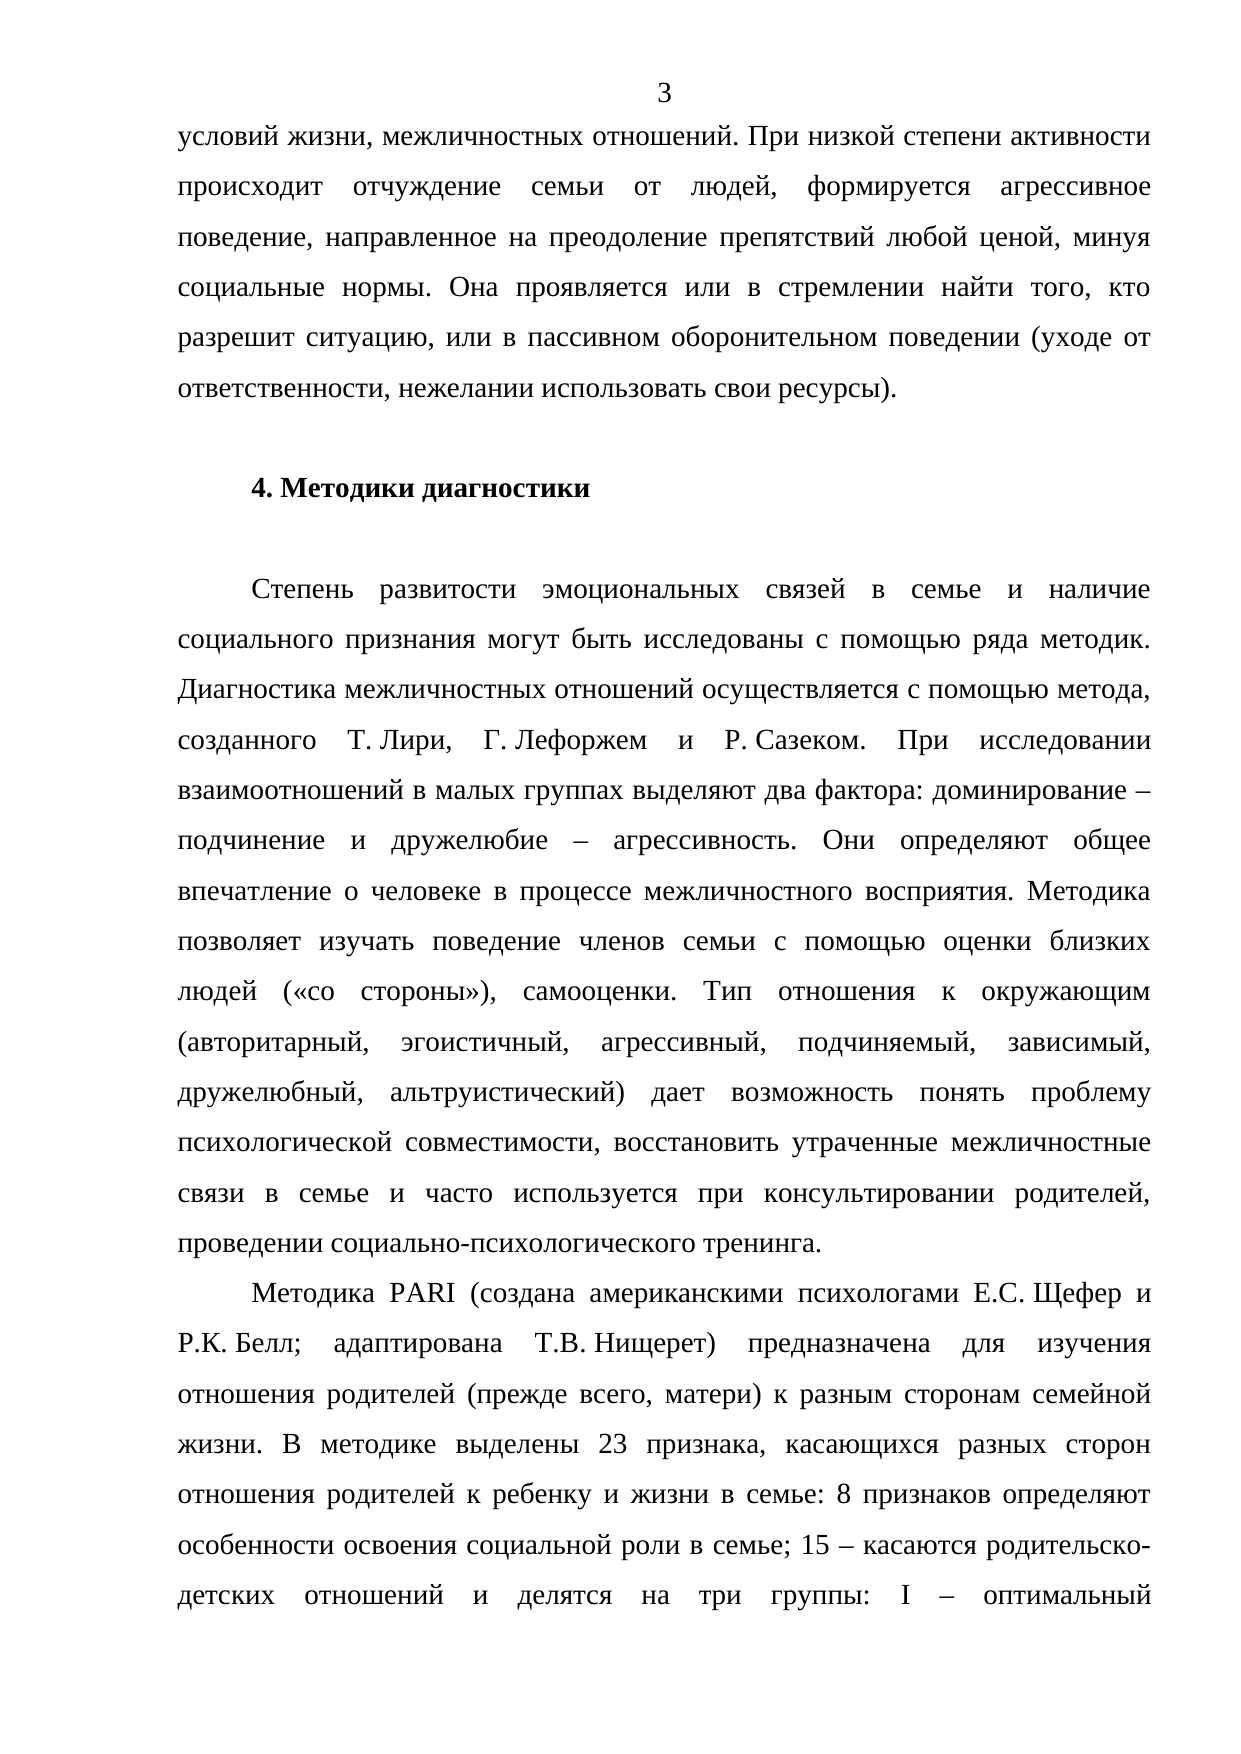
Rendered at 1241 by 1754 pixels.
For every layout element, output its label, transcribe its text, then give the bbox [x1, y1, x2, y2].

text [177, 118, 1152, 403]
text Степень развитости эмоциональных связей в семье и наличие социального признания могут быть исследованы с помощью ряда методик. Диагностика межличностных отношений осуществляется с помощью метода, созданного Т. Лири, Г. Лефоржем и Р. Сазеком. При исследовании взаимоотношений в малых группах выделяют два фактора: доминирование – подчинение и дружелюбие – агрессивность. Они определяют общее впечатление о человеке в процессе межличностного восприятия. Методика позволяет изучать поведение членов семьи с помощью оценки близких людей («со стороны»), самооценки. Тип отношения к окружающим (авторитарный, эгоистичный, агрессивный, подчиняемый, зависимый, дружелюбный, альтруистический) дает возможность понять проблему психологической совместимости, восстановить утраченные межличностные связи в семье и часто используется при консультировании родителей, проведении социально-психологического тренинга. [177, 571, 1152, 1258]
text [177, 1275, 1152, 1611]
text 4. Методики диагностики [177, 470, 1152, 504]
